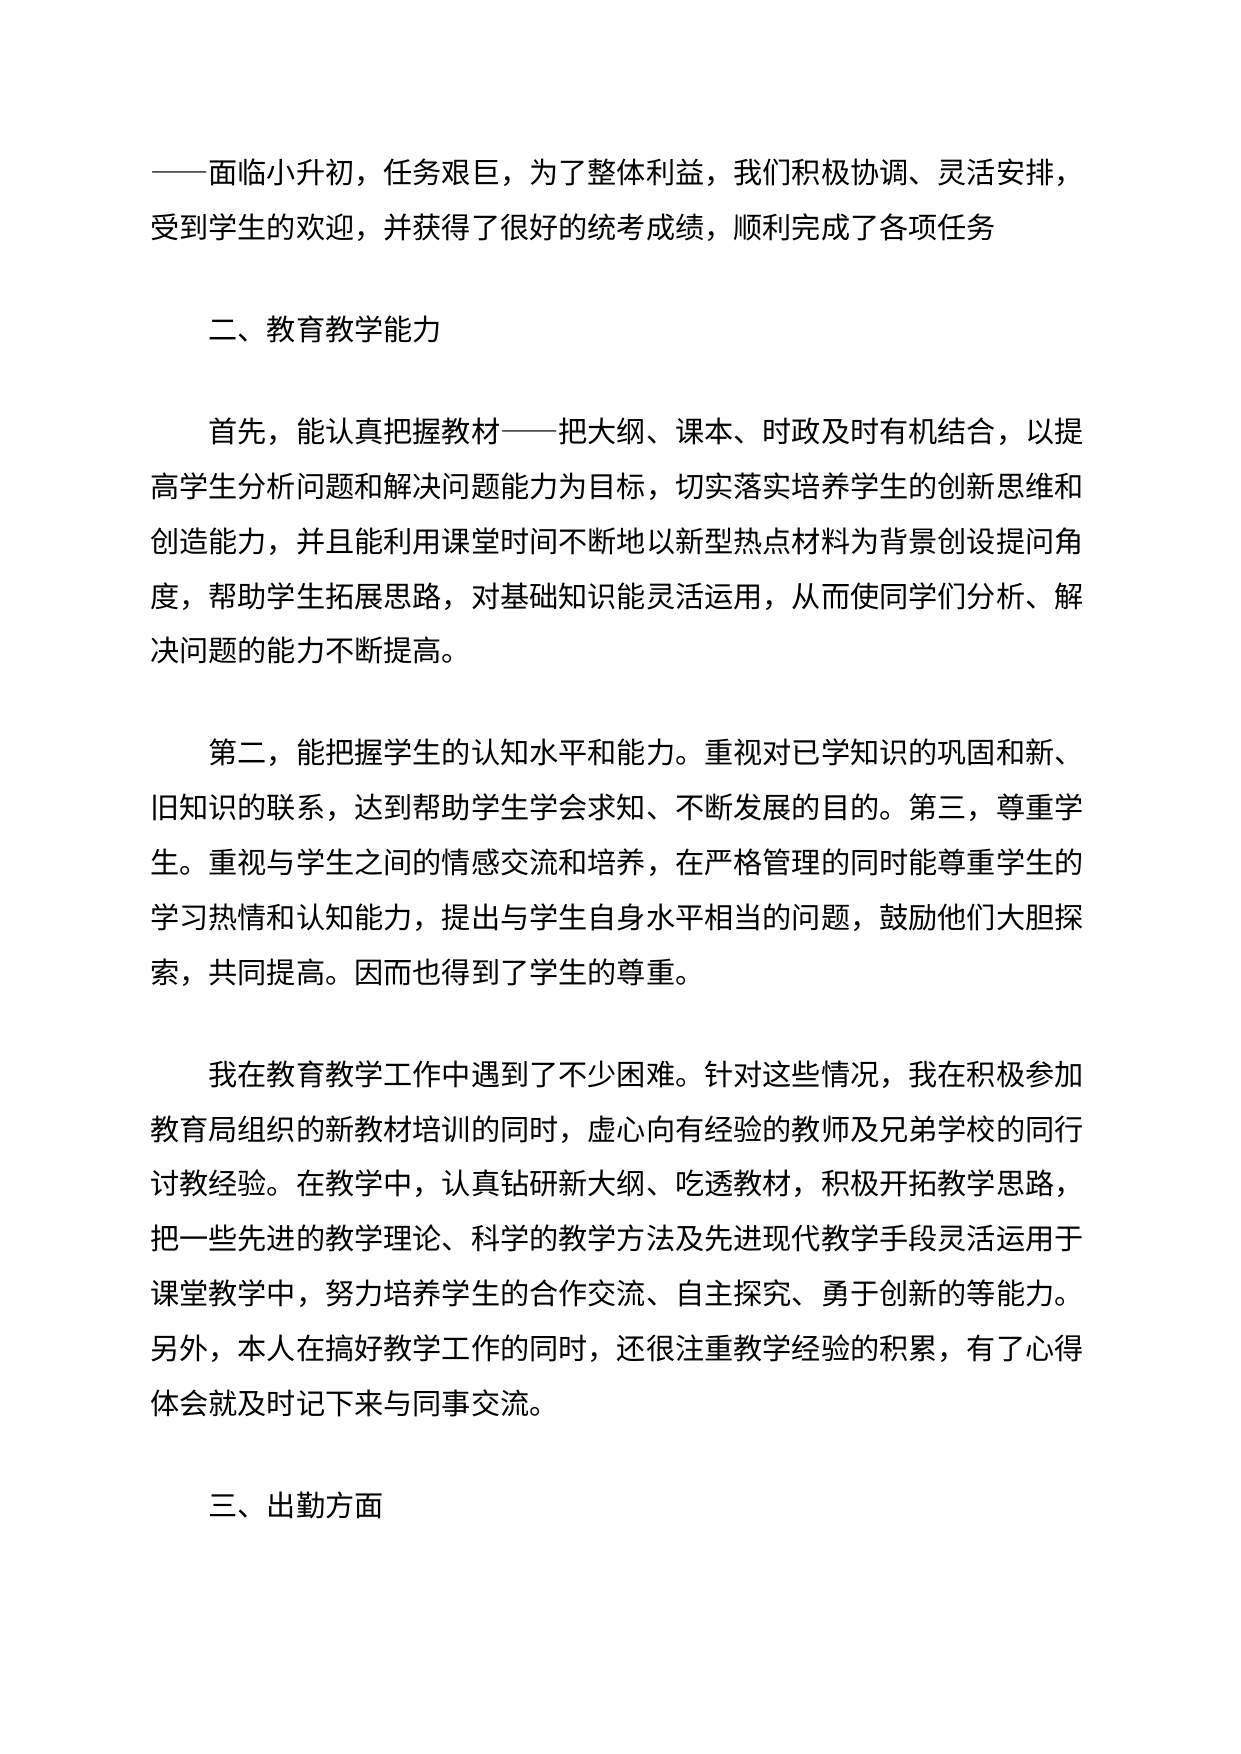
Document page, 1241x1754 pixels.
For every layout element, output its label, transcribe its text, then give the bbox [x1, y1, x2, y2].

text 三、出勤方面 [150, 1482, 1090, 1524]
text 我在教育教学工作中遇到了不少困难。针对这些情况，我在积极参加教育局组织的新教材培训的同时，虚心向有经验的教师及兄弟学校的同行讨教经验。在教学中，认真钻研新大纲、吃透教材，积极开拓教学思路，把一些先进的教学理论、科学的教学方法及先进现代教学手段灵活运用于课堂教学中，努力培养学生的合作交流、自主探究、勇于创新的等能力。另外，本人在搞好教学工作的同时，还很注重教学经验的积累，有了心得体会就及时记下来与同事交流。 [150, 1051, 1090, 1423]
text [150, 150, 1090, 247]
text 首先，能认真把握教材——把大纲、课本、时政及时有机结合，以提高学生分析问题和解决问题能力为目标，切实落实培养学生的创新思维和创造能力，并且能利用课堂时间不断地以新型热点材料为背景创设提问角度，帮助学生拓展思路，对基础知识能灵活运用，从而使同学们分析、解决问题的能力不断提高。 [150, 408, 1090, 670]
text 第二，能把握学生的认知水平和能力。重视对已学知识的巩固和新、旧知识的联系，达到帮助学生学会求知、不断发展的目的。第三，尊重学生。重视与学生之间的情感交流和培养，在严格管理的同时能尊重学生的学习热情和认知能力，提出与学生自身水平相当的问题，鼓励他们大胆探索，共同提高。因而也得到了学生的尊重。 [150, 730, 1090, 992]
text 二、教育教学能力 [150, 307, 1090, 349]
